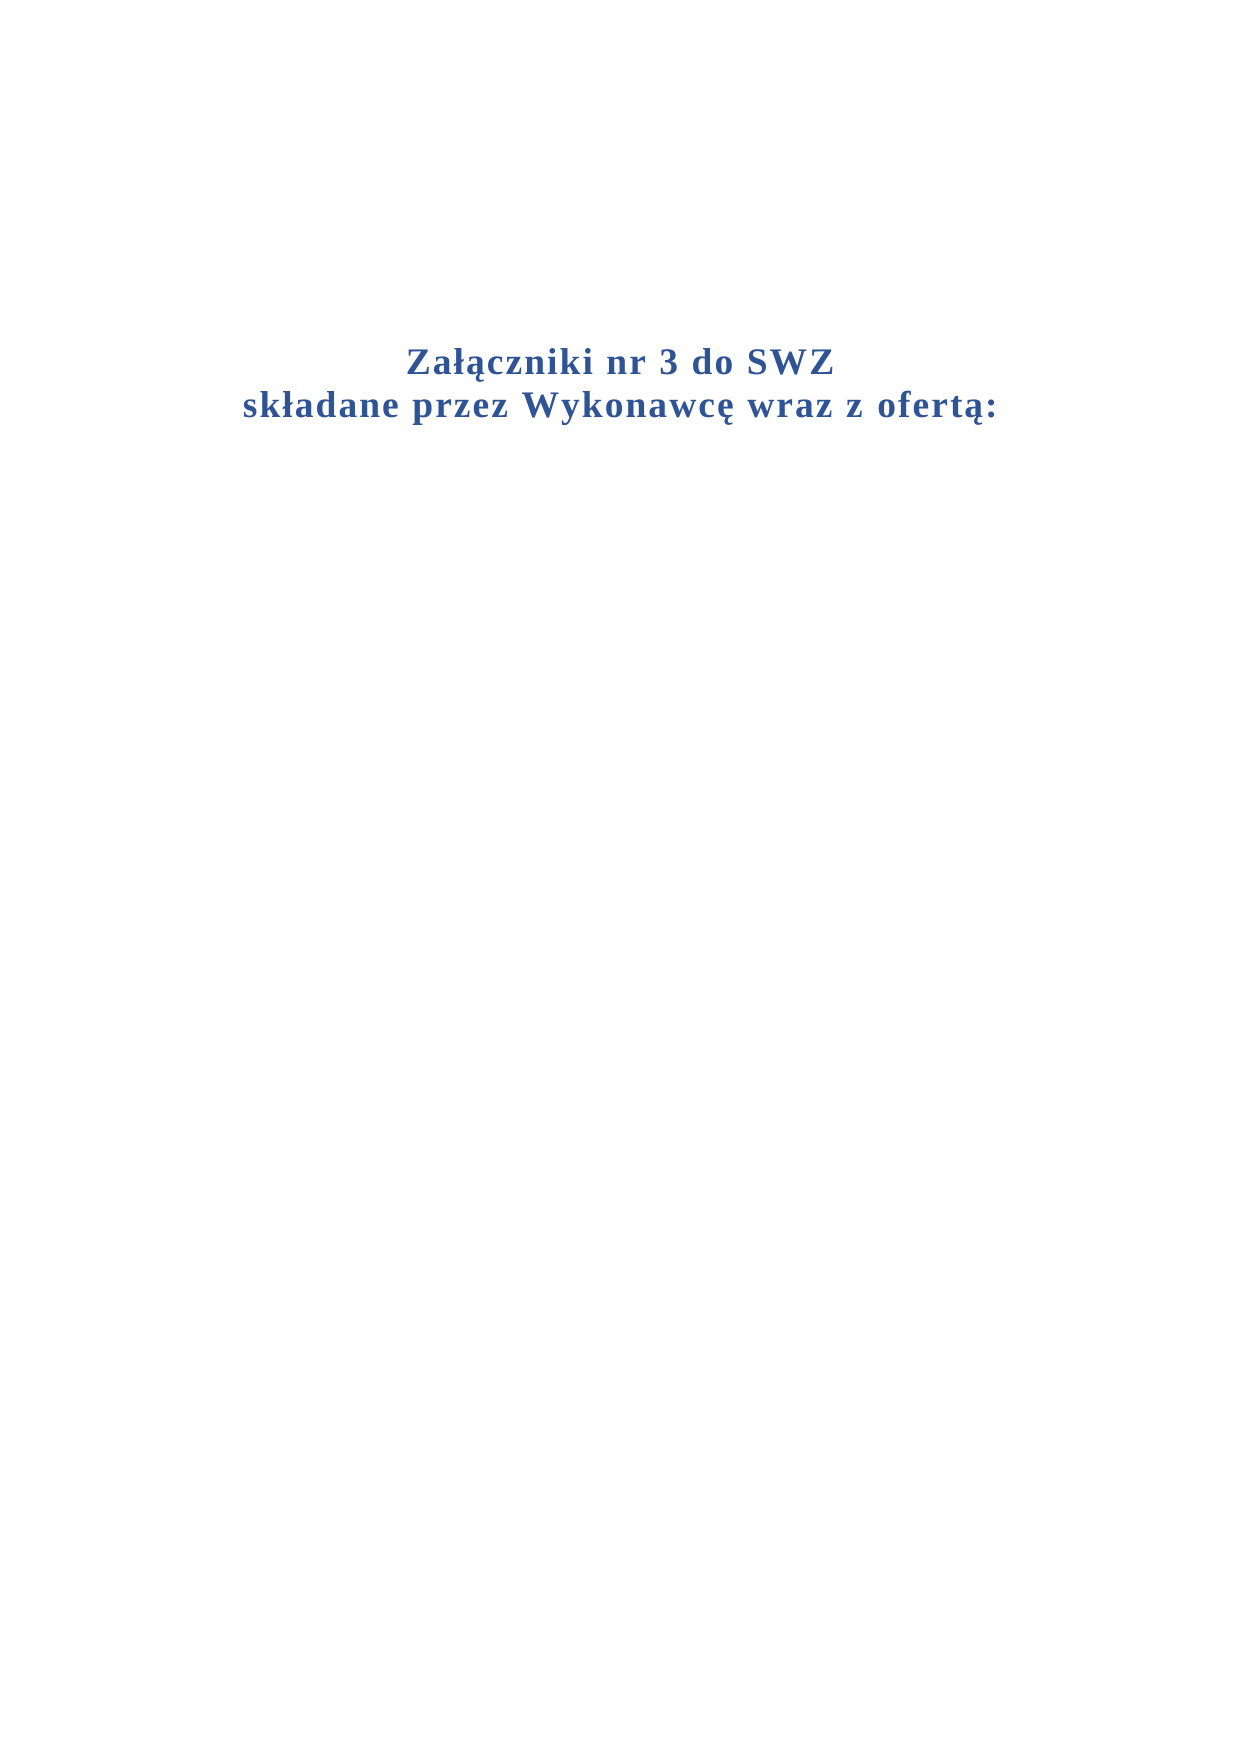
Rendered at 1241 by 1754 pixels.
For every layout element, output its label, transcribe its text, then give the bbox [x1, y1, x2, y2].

text składane przez Wykonawcę wraz z ofertą: [148, 382, 1093, 426]
text Załączniki nr 3 do SWZ [148, 339, 1093, 382]
